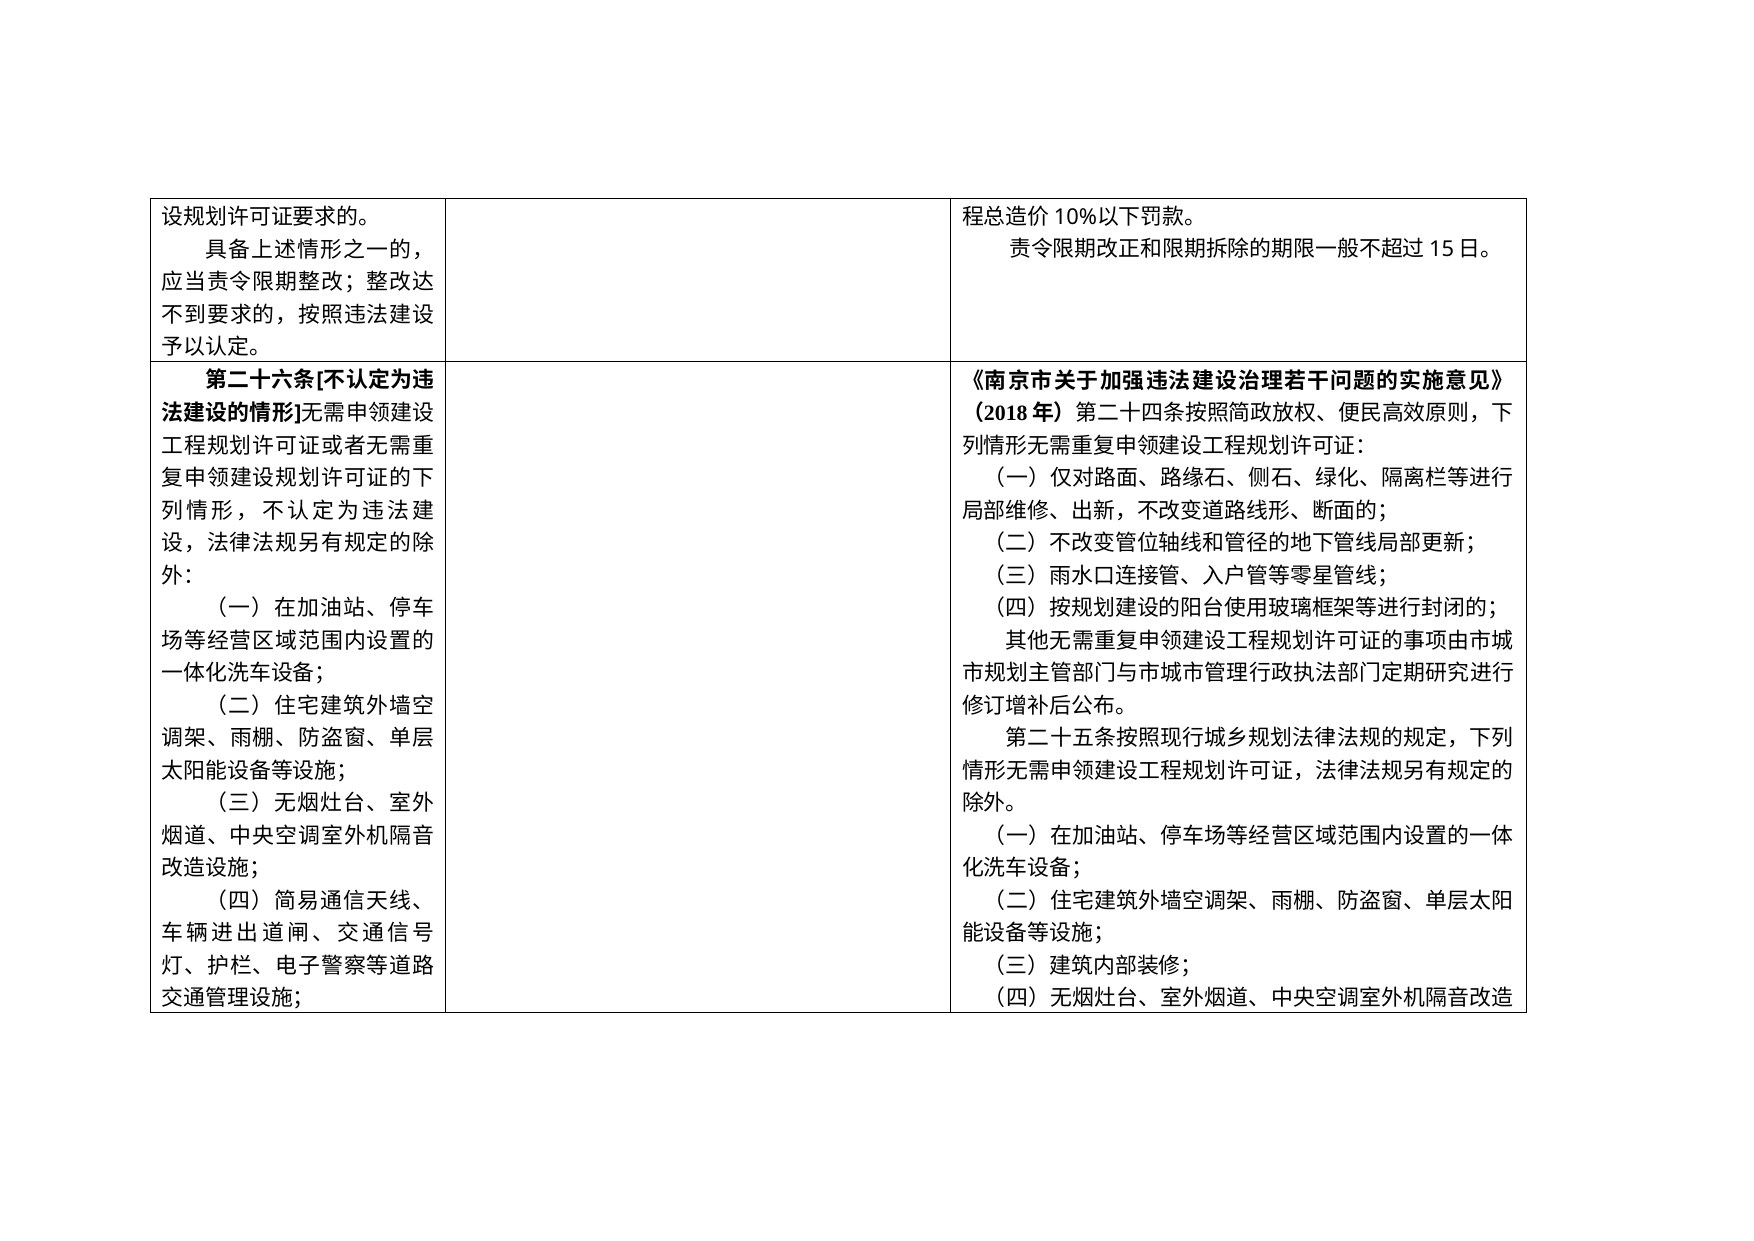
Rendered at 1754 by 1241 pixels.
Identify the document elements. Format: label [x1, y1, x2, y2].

table_cell [951, 199, 1526, 361]
table_cell [151, 362, 445, 1012]
table_cell [446, 362, 950, 1012]
table_cell [151, 199, 445, 361]
table_cell [951, 362, 1526, 1012]
table_cell [446, 199, 950, 361]
